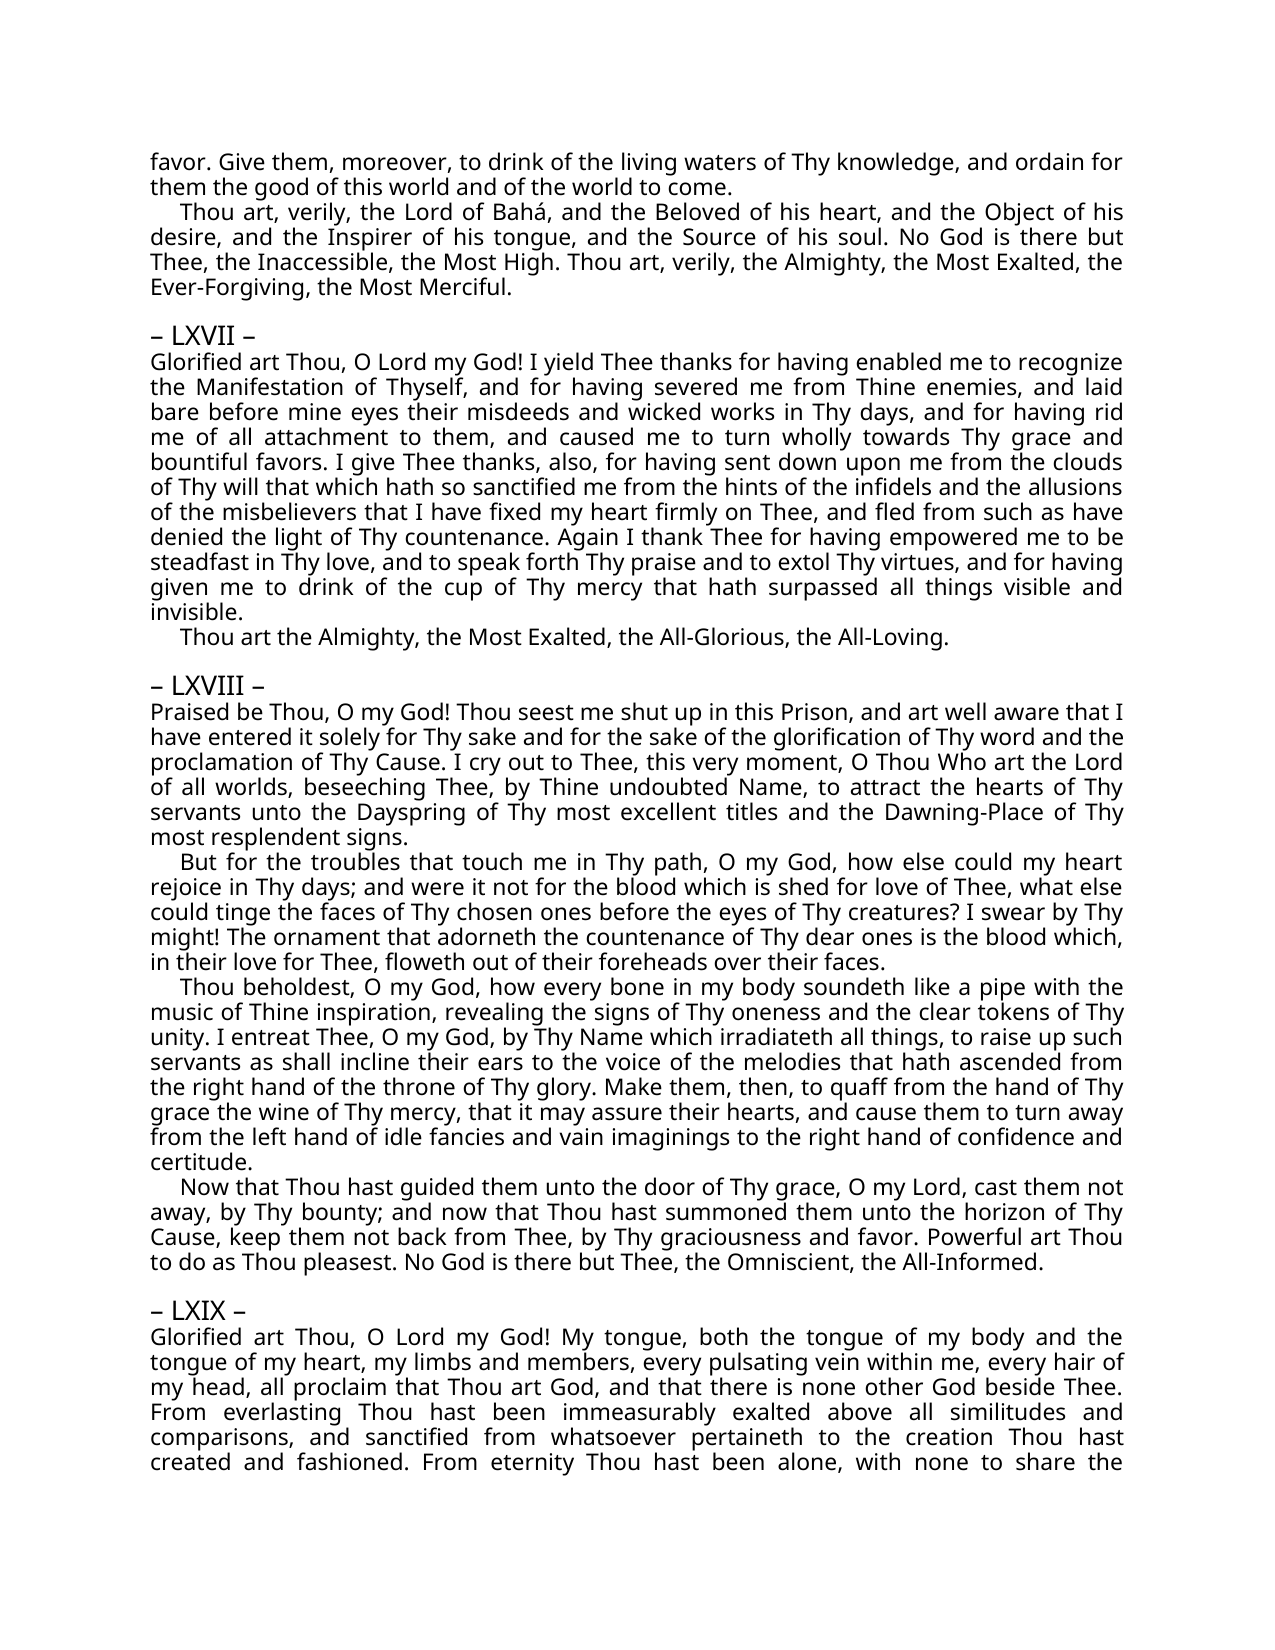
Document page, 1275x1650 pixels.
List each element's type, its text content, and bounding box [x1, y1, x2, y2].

text Praised be Thou, O my God! Thou seest me shut up in this Prison, and art well aware that I have entered it solely for Thy sake and for the sake of the glorification of Thy word and the proclamation of Thy Cause. I cry out to Thee, this very moment, O Thou Who art the Lord of all worlds, beseeching Thee, by Thine undoubted Name, to attract the hearts of Thy servants unto the Dayspring of Thy most excellent titles and the Dawning-Place of Thy most resplendent signs. [150, 700, 1125, 850]
text But for the troubles that touch me in Thy path, O my God, how else could my heart rejoice in Thy days; and were it not for the blood which is shed for love of Thee, what else could tinge the faces of Thy chosen ones before the eyes of Thy creatures? I swear by Thy might! The ornament that adorneth the countenance of Thy dear ones is the blood which, in their love for Thee, floweth out of their foreheads over their faces. [150, 850, 1125, 975]
text Thou art, verily, the Lord of Bahá, and the Beloved of his heart, and the Object of his desire, and the Inspirer of his tongue, and the Source of his soul. No God is there but Thee, the Inaccessible, the Most High. Thou art, verily, the Almighty, the Most Exalted, the Ever-Forgiving, the Most Merciful. [150, 200, 1125, 300]
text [150, 1325, 1125, 1475]
text Now that Thou hast guided them unto the door of Thy grace, O my Lord, cast them not away, by Thy bounty; and now that Thou hast summoned them unto the horizon of Thy Cause, keep them not back from Thee, by Thy graciousness and favor. Powerful art Thou to do as Thou pleasest. No God is there but Thee, the Omniscient, the All-Informed. [150, 1175, 1125, 1275]
text Glorified art Thou, O Lord my God! I yield Thee thanks for having enabled me to recognize the Manifestation of Thyself, and for having severed me from Thine enemies, and laid bare before mine eyes their misdeeds and wicked works in Thy days, and for having rid me of all attachment to them, and caused me to turn wholly towards Thy grace and bountiful favors. I give Thee thanks, also, for having sent down upon me from the clouds of Thy will that which hath so sanctified me from the hints of the infidels and the allusions of the misbelievers that I have fixed my heart firmly on Thee, and fled from such as have denied the light of Thy countenance. Again I thank Thee for having empowered me to be steadfast in Thy love, and to speak forth Thy praise and to extol Thy virtues, and for having given me to drink of the cup of Thy mercy that hath surpassed all things visible and invisible. [150, 350, 1125, 625]
text Thou art the Almighty, the Most Exalted, the All-Glorious, the All-Loving. [150, 625, 1125, 650]
text Thou beholdest, O my God, how every bone in my body soundeth like a pipe with the music of Thine inspiration, revealing the signs of Thy oneness and the clear tokens of Thy unity. I entreat Thee, O my God, by Thy Name which irradiateth all things, to raise up such servants as shall incline their ears to the voice of the melodies that hath ascended from the right hand of the throne of Thy glory. Make them, then, to quaff from the hand of Thy grace the wine of Thy mercy, that it may assure their hearts, and cause them to turn away from the left hand of idle fancies and vain imaginings to the right hand of confidence and certitude. [150, 975, 1125, 1175]
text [150, 150, 1125, 200]
